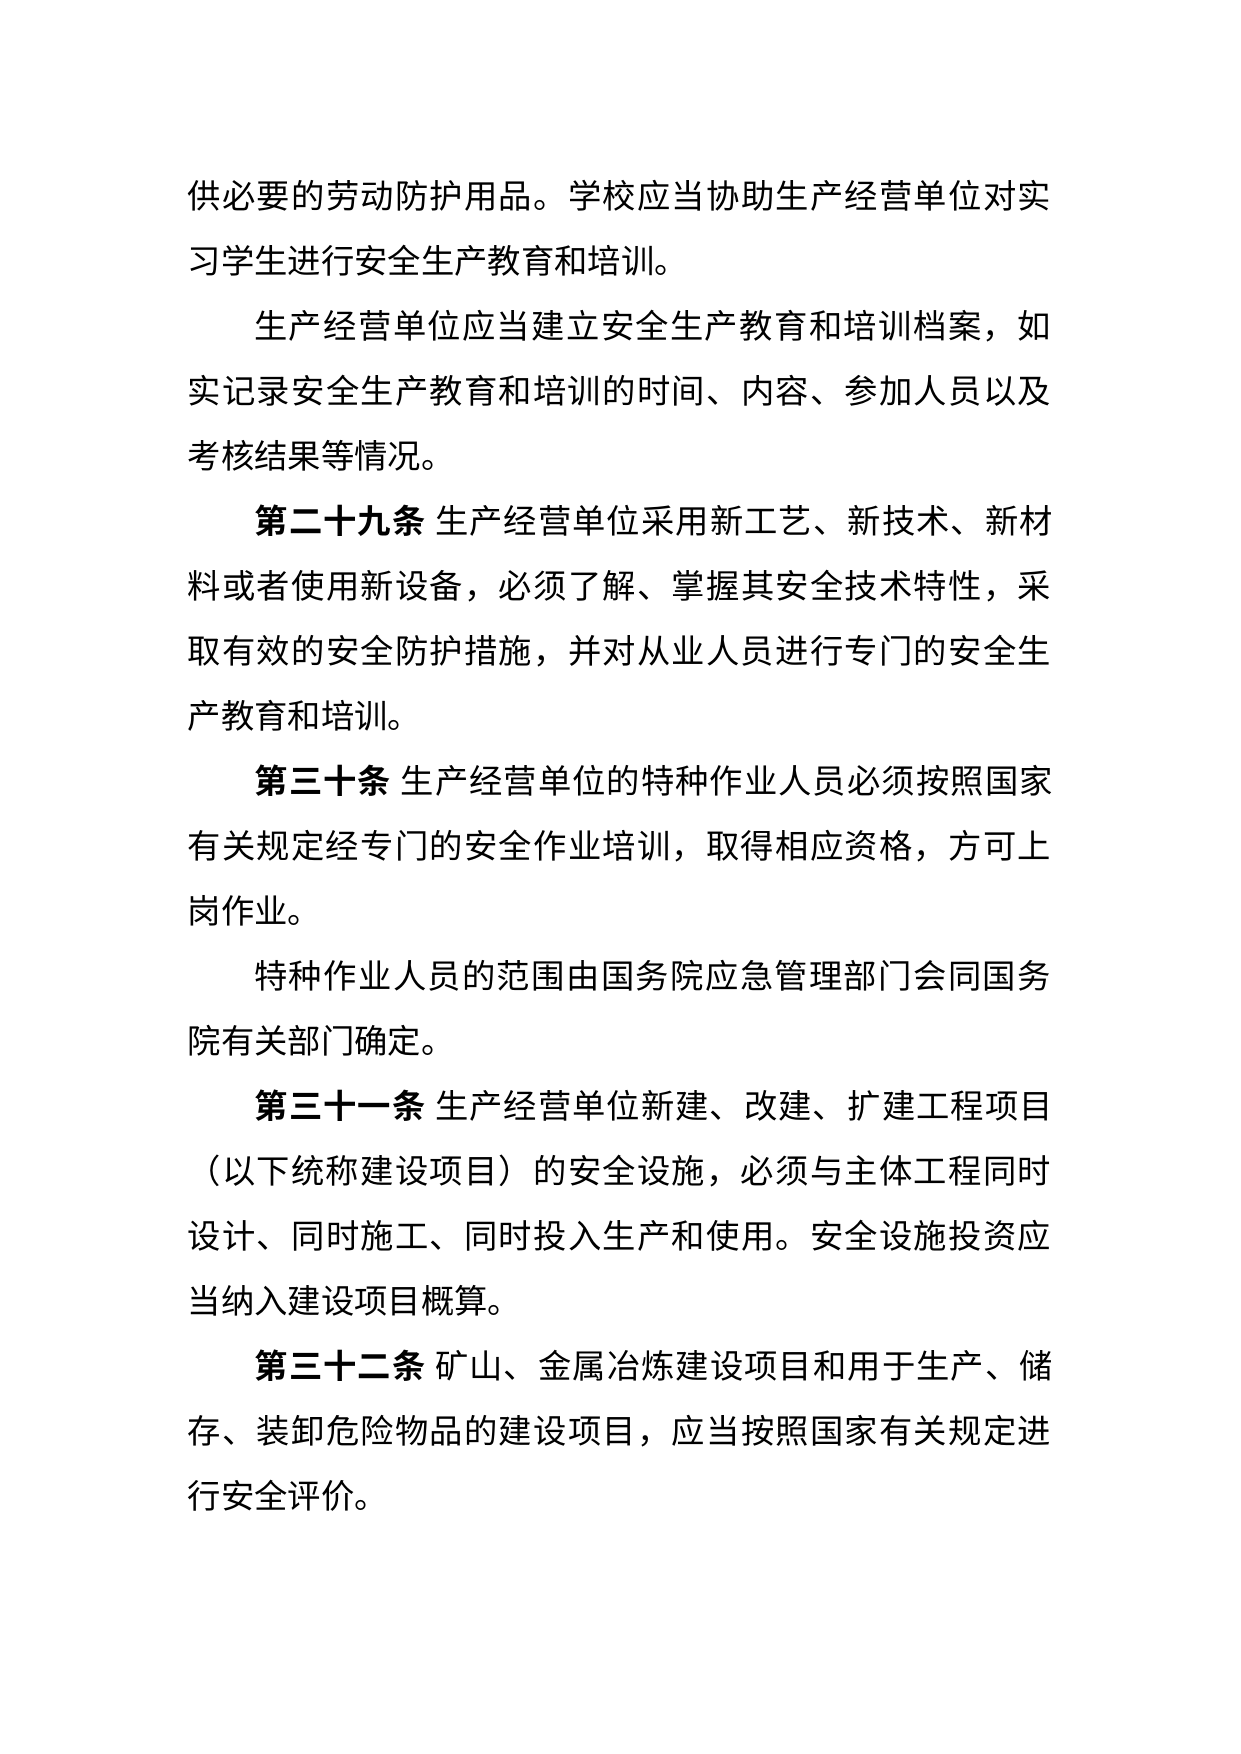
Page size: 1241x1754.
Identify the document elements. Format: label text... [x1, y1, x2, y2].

text 第三十条 生产经营单位的特种作业人员必须按照国家有关规定经专门的安全作业培训，取得相应资格，方可上岗作业。 [187, 747, 1053, 942]
text 第二十九条 生产经营单位采用新工艺、新技术、新材料或者使用新设备，必须了解、掌握其安全技术特性，采取有效的安全防护措施，并对从业人员进行专门的安全生产教育和培训。 [187, 487, 1053, 747]
text 第三十二条 矿山、金属冶炼建设项目和用于生产、储存、装卸危险物品的建设项目，应当按照国家有关规定进行安全评价。 [187, 1332, 1053, 1527]
text 特种作业人员的范围由国务院应急管理部门会同国务院有关部门确定。 [187, 942, 1053, 1072]
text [187, 162, 1053, 292]
text 第三十一条 生产经营单位新建、改建、扩建工程项目（以下统称建设项目）的安全设施，必须与主体工程同时设计、同时施工、同时投入生产和使用。安全设施投资应当纳入建设项目概算。 [187, 1072, 1053, 1332]
text 生产经营单位应当建立安全生产教育和培训档案，如实记录安全生产教育和培训的时间、内容、参加人员以及考核结果等情况。 [187, 292, 1053, 487]
